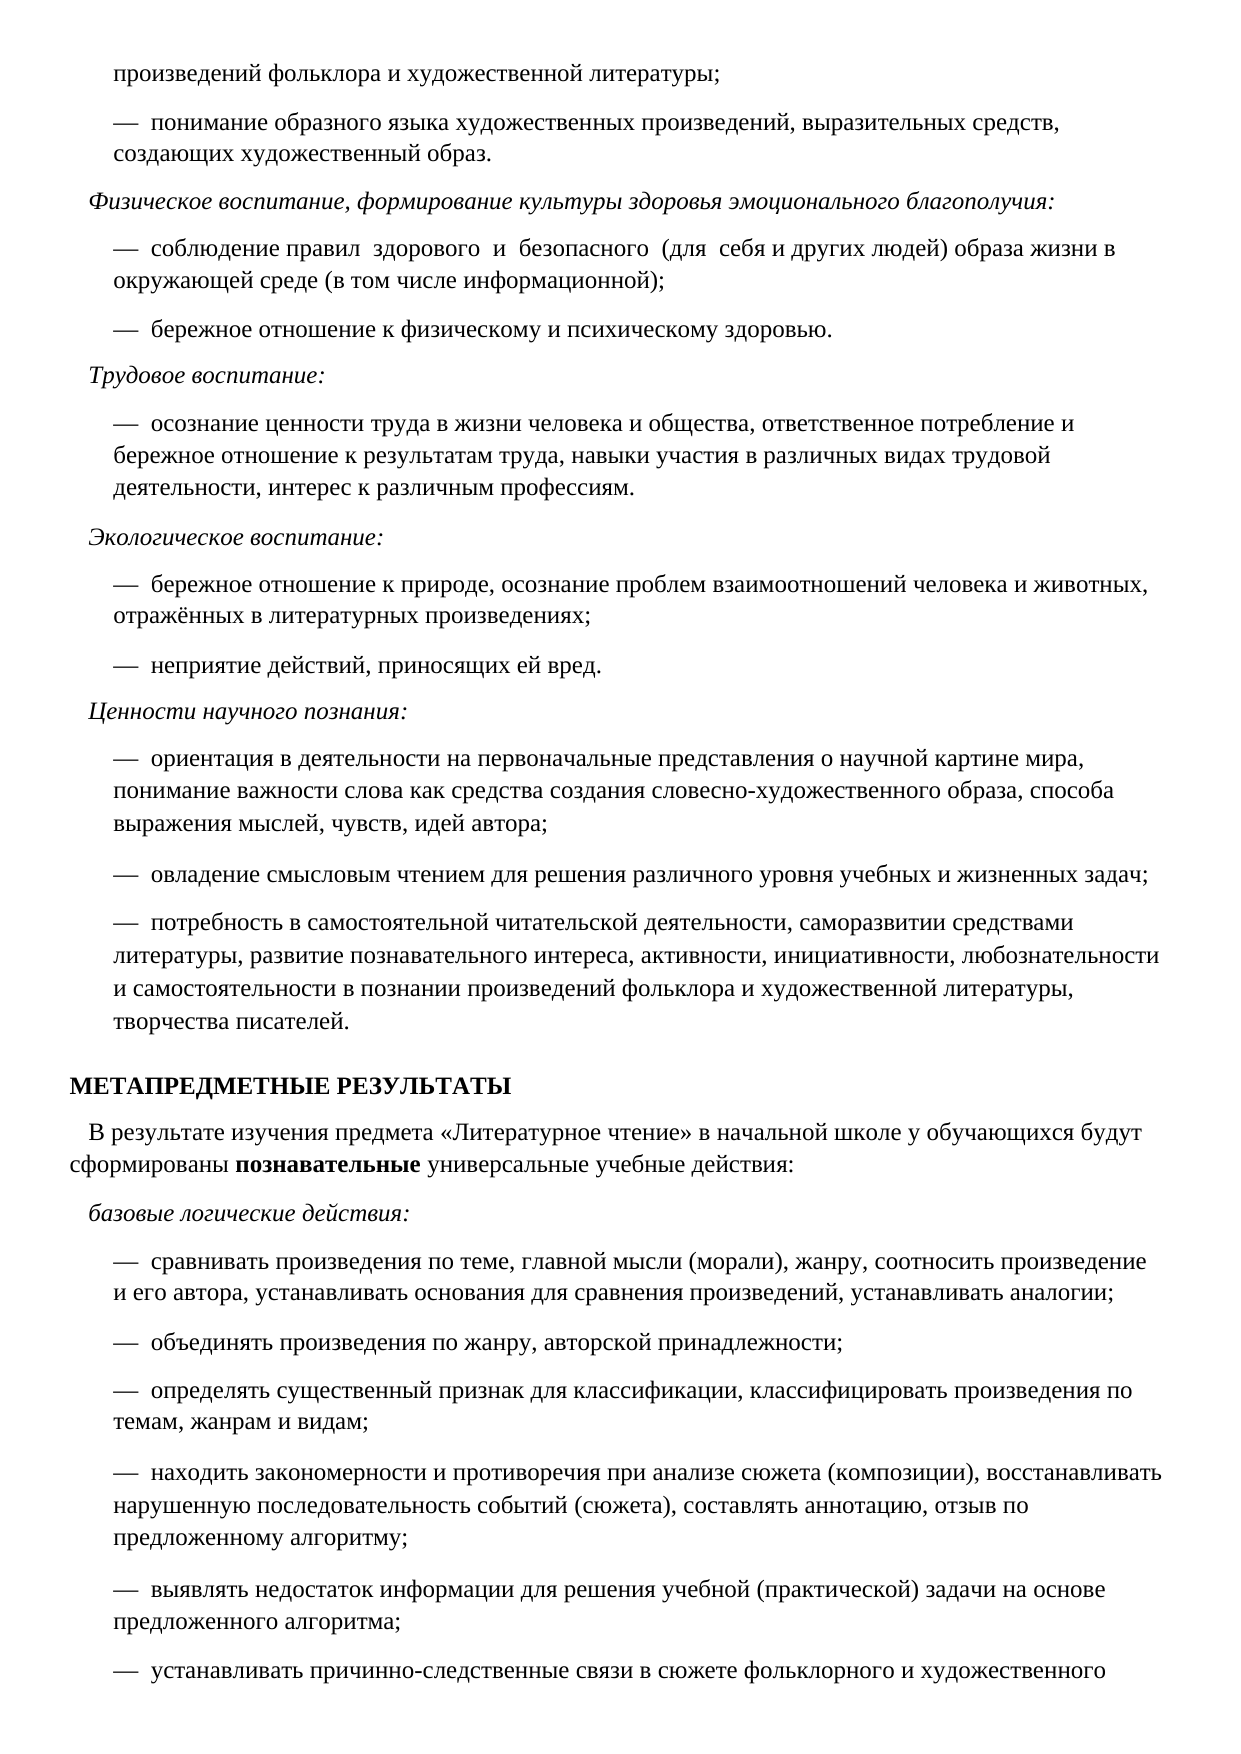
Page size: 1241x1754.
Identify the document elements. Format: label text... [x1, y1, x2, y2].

text — находить закономерности и противоречия при анализе сюжета (композиции), восстанавливать нарушенную последовательность событий (сюжета), составлять аннотацию, отзыв по предложенному алгоритму; [113, 1457, 1165, 1551]
text базовые логические действия: [88, 1200, 1165, 1227]
text В результате изучения предмета «Литературное чтение» в начальной школе у обучающихся будут сформированы познавательные универсальные учебные действия: [69, 1117, 1150, 1177]
text Ценности научного познания: [88, 697, 1165, 725]
text Трудовое воспитание: [88, 362, 1165, 389]
text МЕТАПРЕДМЕТНЫЕ РЕЗУЛЬТАТЫ [69, 1073, 1165, 1100]
text Экологическое воспитание: [88, 523, 1165, 551]
text — устанавливать причинно-следственные связи в сюжете фольклорного и художественного [113, 1657, 1165, 1684]
text — ориентация в деятельности на первоначальные представления о научной картине мира, понимание важности слова как средства создания словесно-художественного образа, способа выражения мыслей, чувств, идей автора; [113, 743, 1120, 837]
text — соблюдение правил здорового и безопасного (для себя и других людей) образа жизни в окружающей среде (в том числе информационной); [113, 233, 1120, 293]
text — определять существенный признак для классификации, классифицировать произведения по темам, жанрам и видам; [113, 1375, 1135, 1435]
text — потребность в самостоятельной читательской деятельности, саморазвитии средствами литературы, развитие познавательного интереса, активности, инициативности, любознательности и самостоятельности в познании произведений фольклора и художественной литературы, творчества писателей. [113, 907, 1165, 1035]
text — сравнивать произведения по теме, главной мысли (морали), жанру, соотносить произведение и его автора, устанавливать основания для сравнения произведений, устанавливать аналогии; [113, 1246, 1150, 1306]
text — осознание ценности труда в жизни человека и общества, ответственное потребление и бережное отношение к результатам труда, навыки участия в различных видах трудовой деятельности, интерес к различным профессиям. [113, 408, 1090, 501]
text — объединять произведения по жанру, авторской принадлежности; [113, 1328, 1165, 1355]
text — понимание образного языка художественных произведений, выразительных средств, создающих художественный образ. [113, 107, 1075, 167]
text — овладение смысловым чтением для решения различного уровня учебных и жизненных задач; [113, 860, 1165, 887]
text Физическое воспитание, формирование культуры здоровья эмоционального благополучия: [88, 188, 1165, 215]
text — неприятие действий, приносящих ей вред. [113, 652, 1165, 679]
text — бережное отношение к физическому и психическому здоровью. [113, 316, 1165, 343]
text произведений фольклора и художественной литературы; [113, 59, 1165, 87]
text — бережное отношение к природе, осознание проблем взаимоотношений человека и животных, отражённых в литературных произведениях; [113, 569, 1150, 629]
text — выявлять недостаток информации для решения учебной (практической) задачи на основе предложенного алгоритма; [113, 1574, 1120, 1634]
